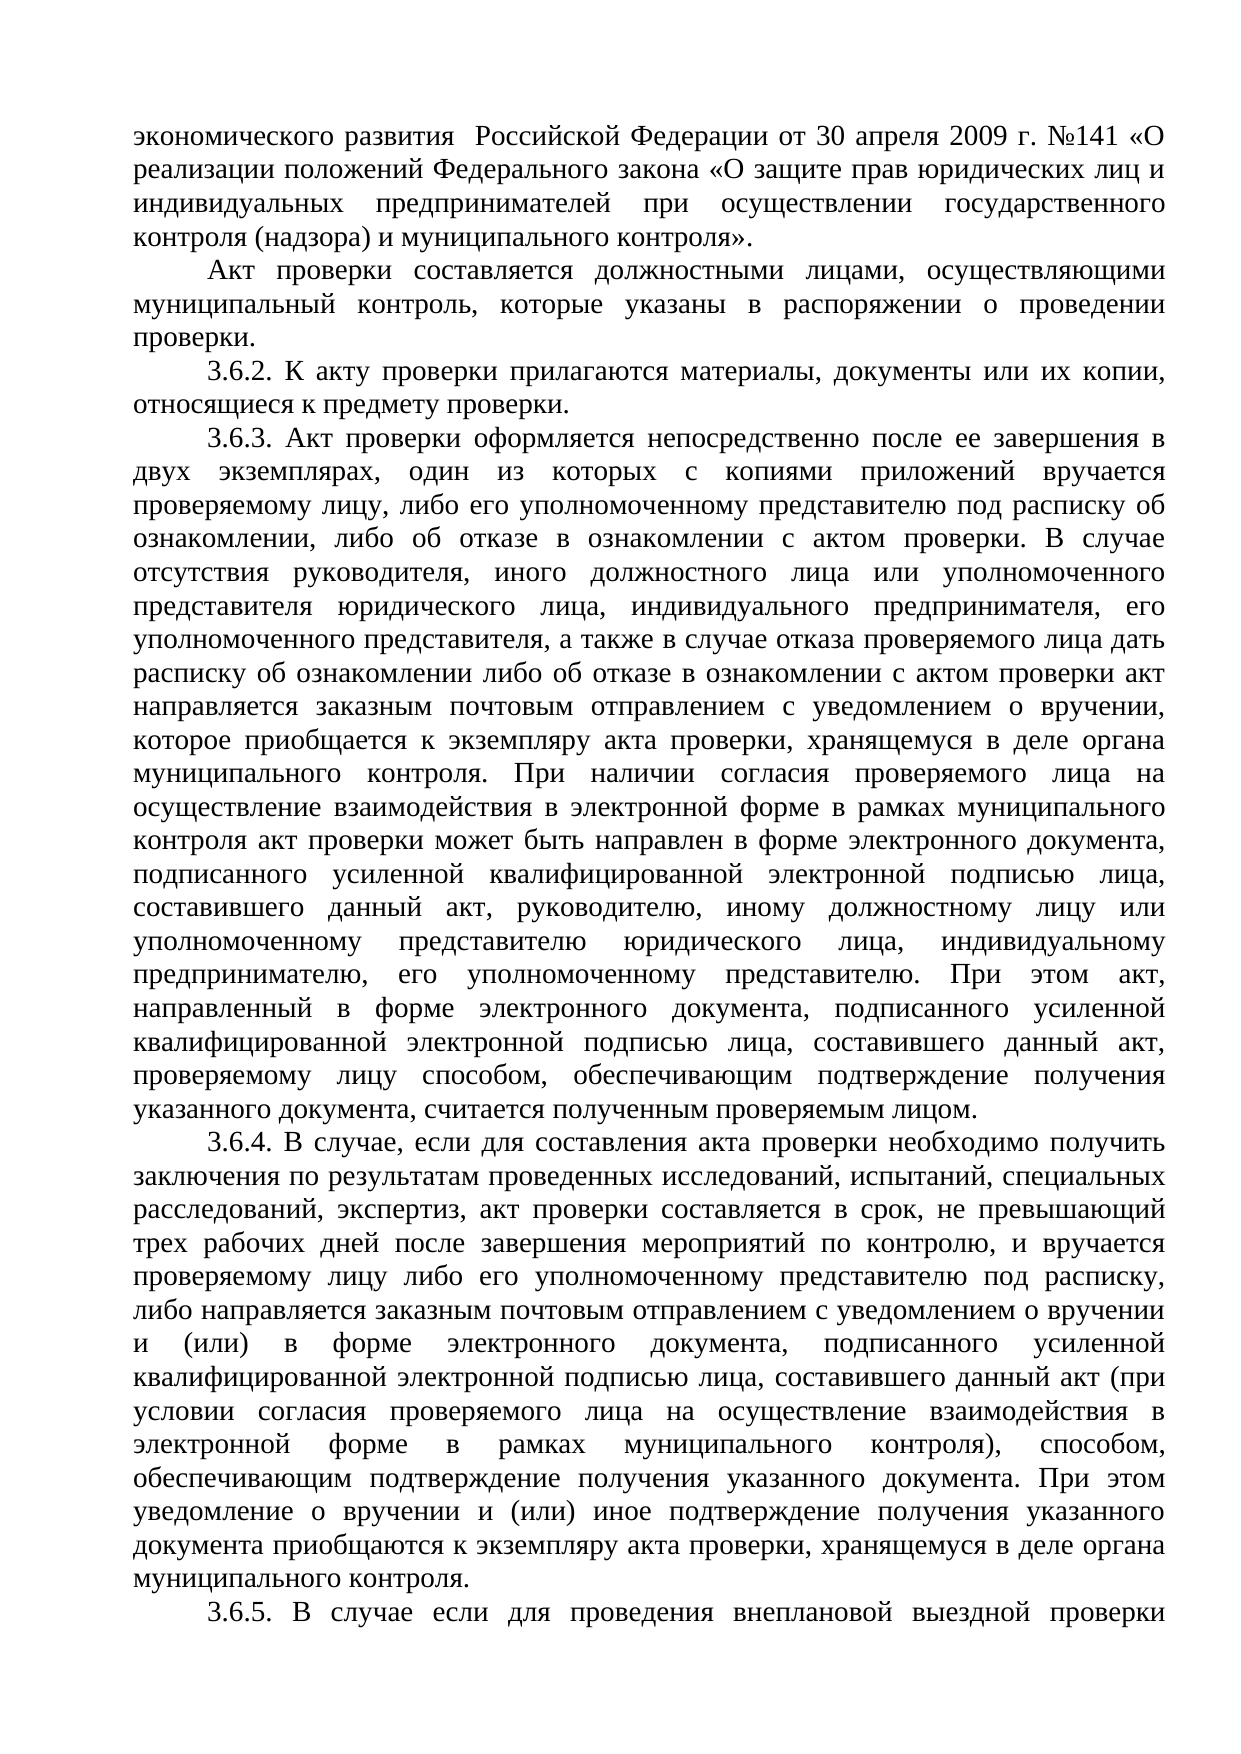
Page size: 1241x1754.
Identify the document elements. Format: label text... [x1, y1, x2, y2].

text 3.6.4. В случае, если для составления акта проверки необходимо получить заключения по результатам проведенных исследований, испытаний, специальных расследований, экспертиз, акт проверки составляется в срок, не превышающий трех рабочих дней после завершения мероприятий по контролю, и вручается проверяемому лицу либо его уполномоченному представителю под расписку, либо направляется заказным почтовым отправлением с уведомлением о вручении и (или) в форме электронного документа, подписанного усиленной квалифицированной электронной подписью лица, составившего данный акт (при условии согласия проверяемого лица на осуществление взаимодействия в электронной форме в рамках муниципального контроля), способом, обеспечивающим подтверждение получения указанного документа. При этом уведомление о вручении и (или) иное подтверждение получения указанного документа приобщаются к экземпляру акта проверки, хранящемуся в деле органа муниципального контроля. [133, 1124, 1166, 1594]
text 3.6.2. К акту проверки прилагаются материалы, документы или их копии, относящиеся к предмету проверки. [133, 353, 1166, 420]
text Акт проверки составляется должностными лицами, осуществляющими муниципальный контроль, которые указаны в распоряжении о проведении проверки. [133, 252, 1166, 353]
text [133, 1594, 1166, 1627]
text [133, 118, 1166, 252]
text 3.6.3. Акт проверки оформляется непосредственно после ее завершения в двух экземплярах, один из которых с копиями приложений вручается проверяемому лицу, либо его уполномоченному представителю под расписку об ознакомлении, либо об отказе в ознакомлении с актом проверки. В случае отсутствия руководителя, иного должностного лица или уполномоченного представителя юридического лица, индивидуального предпринимателя, его уполномоченного представителя, а также в случае отказа проверяемого лица дать расписку об ознакомлении либо об отказе в ознакомлении с актом проверки акт направляется заказным почтовым отправлением с уведомлением о вручении, которое приобщается к экземпляру акта проверки, хранящемуся в деле органа муниципального контроля. При наличии согласия проверяемого лица на осуществление взаимодействия в электронной форме в рамках муниципального контроля акт проверки может быть направлен в форме электронного документа, подписанного усиленной квалифицированной электронной подписью лица, составившего данный акт, руководителю, иному должностному лицу или уполномоченному представителю юридического лица, индивидуальному предпринимателю, его уполномоченному представителю. При этом акт, направленный в форме электронного документа, подписанного усиленной квалифицированной электронной подписью лица, составившего данный акт, проверяемому лицу способом, обеспечивающим подтверждение получения указанного документа, считается полученным проверяемым лицом. [133, 420, 1166, 1124]
